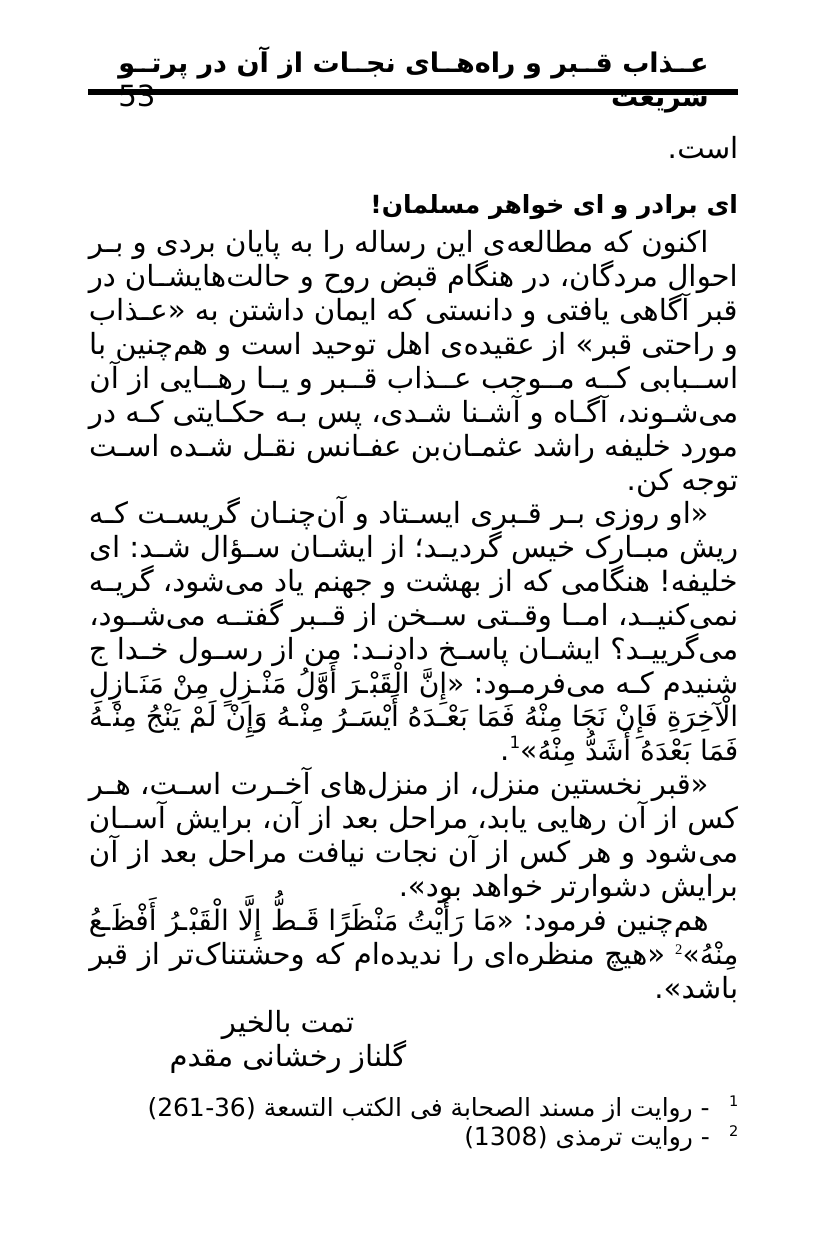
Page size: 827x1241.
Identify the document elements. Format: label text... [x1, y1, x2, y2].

text هم‌چنین فرمود: «مَا رَأَيْتُ مَنْظَرًا قَطُّ إِلَّا الْقَبْرُ أَفْظَعُ مِنْهُ» «هیچ منظره‌ای را ندیده‌ام که وحشتناک‌تر از قبر باشد». [89, 903, 738, 1005]
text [89, 132, 738, 165]
text ای برادر و ای خواهر مسلمان! [89, 190, 738, 219]
text «قبر نخستین منزل، از منزل‌های آخرت است، هر کس از آن‌ رهایی یابد، مراحل بعد از آن، برایش آسان می‌شود و هر کس از آن نجات نیافت مراحل بعد از آن برایش دشوارتر خواهد بود». [89, 767, 738, 903]
text گلناز رخشانی مقدم [89, 1039, 487, 1073]
text تمت بالخیر [89, 1005, 487, 1039]
text «او روزی بر قبری ایستاد و آن‌چنان گریست که ریش مبارک خیس گردید؛ از ایشان سؤال شد: ای خلیفه! هنگامی که از بهشت و جهنم یاد می‌شود، گریه نمی‌کنید، اما وقتی سخن از قبر گفته می‌شود، می‌گریید؟ ایشان پاسخ دادند: من از رسول خدا ج شنیدم که می‌فرمود: «إِنَّ الْقَبْرَ أَوَّلُ مَنْزِلٍ مِنْ مَنَازِلِ الْآخِرَةِ فَإِنْ نَجَا مِنْهُ فَمَا بَعْدَهُ أَيْسَرُ مِنْهُ وَإِنْ لَمْ يَنْجُ مِنْهُ فَمَا بَعْدَهُ أَشَدُّ مِنْهُ». [89, 497, 738, 767]
text اکنون که مطالعه‌ی این رساله را به پایان بردی و بر احوال مردگان، در هنگام قبض روح و حالت‌هایشان در قبر آگاهی یافتی و دانستی که ایمان داشتن به «عذاب و راحتی قبر» از عقیده‌ی اهل توحید است و هم‌چنین با اسبابی که موجب عذاب قبر و یا رهایی از آن می‌شوند، آگاه و آشنا شدی، پس به حکایتی که در مورد خلیفه راشد عثمان‌بن عفانس نقل شده است توجه کن. [89, 225, 738, 497]
